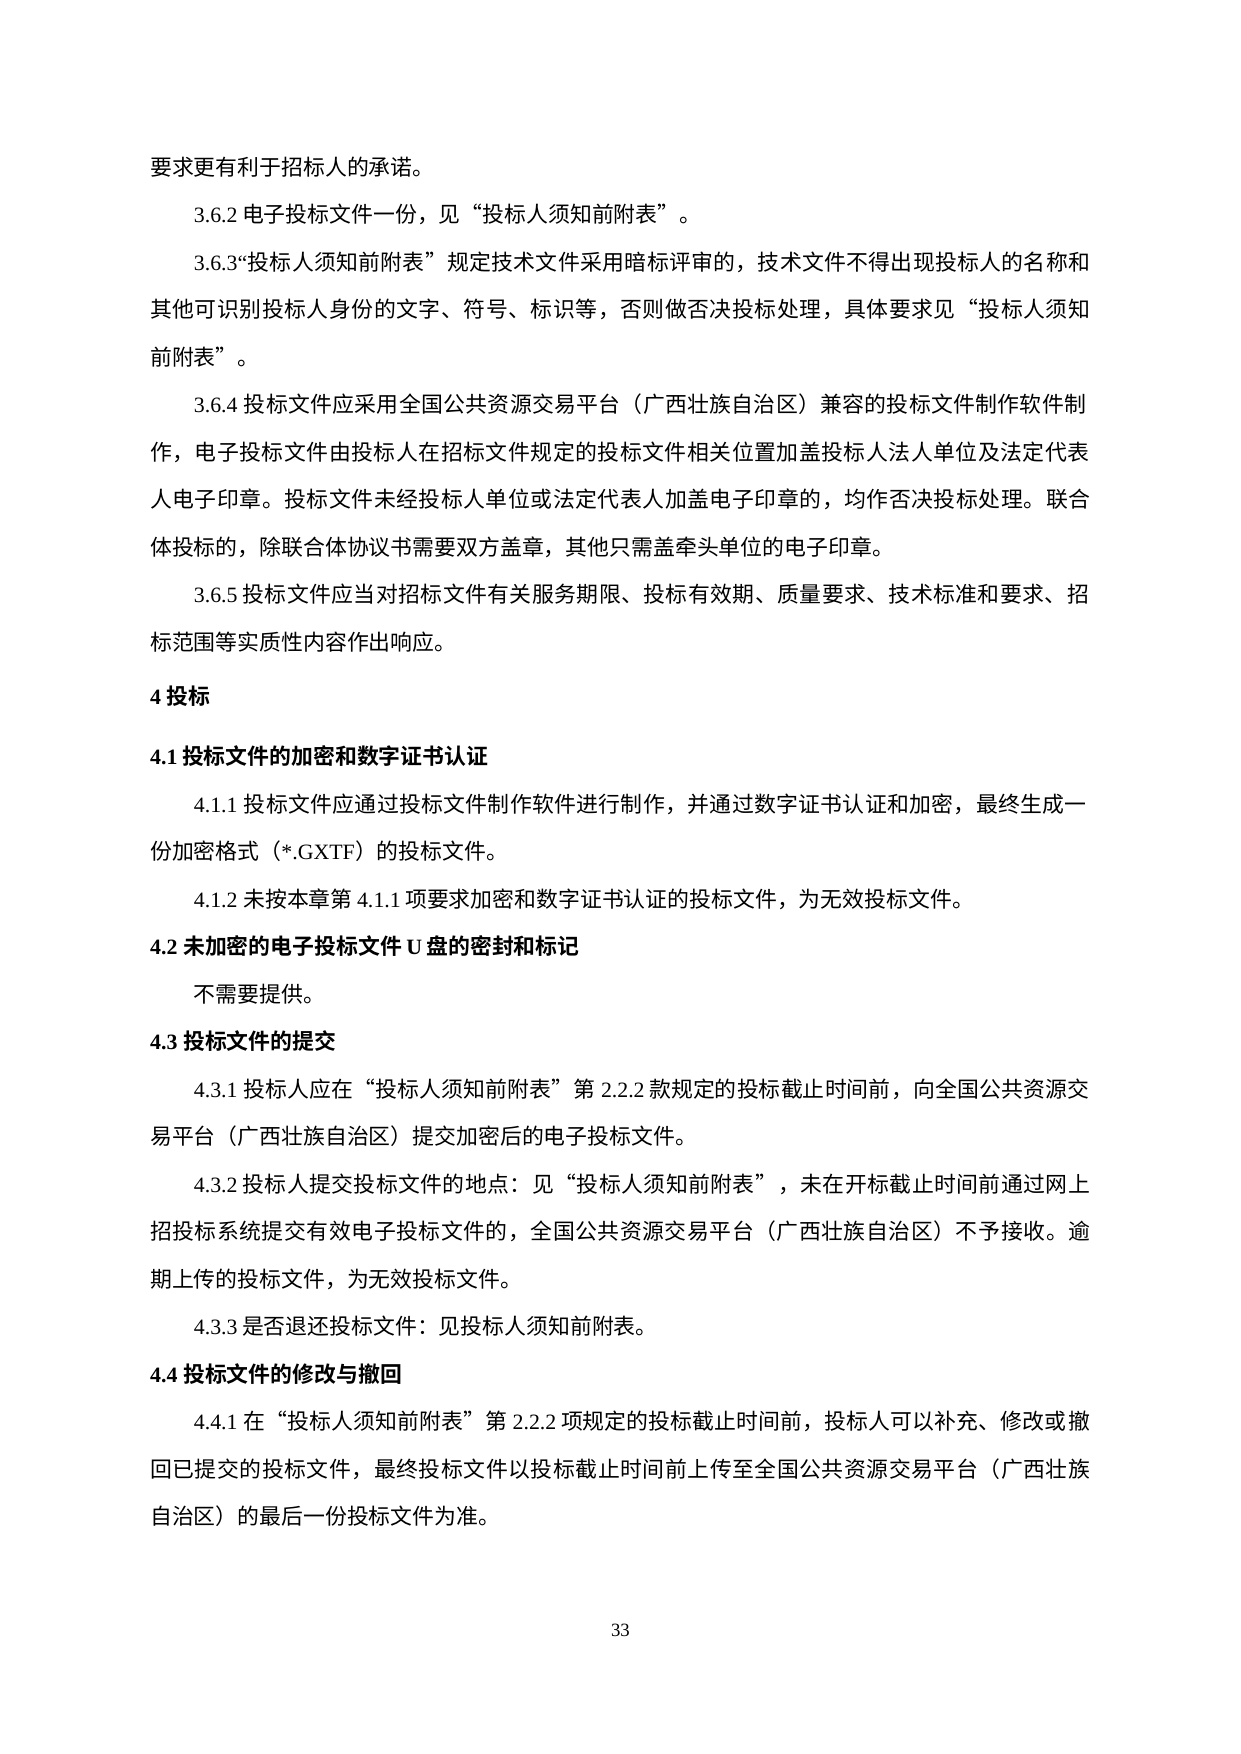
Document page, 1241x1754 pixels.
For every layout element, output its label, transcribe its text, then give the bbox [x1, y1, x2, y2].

text 4.3.3是否退还投标文件：见投标人须知前附表。 [150, 1309, 1090, 1341]
text 不需要提供。 [150, 977, 1090, 1008]
text 4.1.1 投标文件应通过投标文件制作软件进行制作，并通过数字证书认证和加密，最终生成一份加密格式（*.GXTF）的投标文件。 [150, 787, 1090, 866]
text 4.3.1 投标人应在“投标人须知前附表”第2.2.2款规定的投标截止时间前，向全国公共资源交易平台（广西壮族自治区）提交加密后的电子投标文件。 [150, 1072, 1090, 1151]
subtitle 4 投标 [150, 679, 1090, 710]
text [150, 150, 1090, 182]
subtitle 4.1投标文件的加密和数字证书认证 [150, 739, 1090, 771]
text 3.6.2电子投标文件一份，见“投标人须知前附表”。 [150, 197, 1090, 229]
text 3.6.5投标文件应当对招标文件有关服务期限、投标有效期、质量要求、技术标准和要求、招标范围等实质性内容作出响应。 [150, 577, 1090, 657]
subtitle 4.4 投标文件的修改与撤回 [150, 1357, 1090, 1388]
text 3.6.4 投标文件应采用全国公共资源交易平台（广西壮族自治区）兼容的投标文件制作软件制作，电子投标文件由投标人在招标文件规定的投标文件相关位置加盖投标人法人单位及法定代表人电子印章。投标文件未经投标人单位或法定代表人加盖电子印章的，均作否决投标处理。联合体投标的，除联合体协议书需要双方盖章，其他只需盖牵头单位的电子印章。 [150, 387, 1090, 562]
text 3.6.3“投标人须知前附表”规定技术文件采用暗标评审的，技术文件不得出现投标人的名称和其他可识别投标人身份的文字、符号、标识等，否则做否决投标处理，具体要求见“投标人须知前附表”。 [150, 245, 1090, 372]
subtitle 4.2 未加密的电子投标文件U盘的密封和标记 [150, 929, 1090, 961]
subtitle 4.3 投标文件的提交 [150, 1024, 1090, 1056]
text 4.1.2 未按本章第4.1.1项要求加密和数字证书认证的投标文件，为无效投标文件。 [150, 882, 1090, 913]
text 4.4.1 在“投标人须知前附表”第2.2.2项规定的投标截止时间前，投标人可以补充、修改或撤回已提交的投标文件，最终投标文件以投标截止时间前上传至全国公共资源交易平台（广西壮族自治区）的最后一份投标文件为准。 [150, 1404, 1090, 1531]
text 4.3.2投标人提交投标文件的地点：见“投标人须知前附表”，未在开标截止时间前通过网上招投标系统提交有效电子投标文件的，全国公共资源交易平台（广西壮族自治区）不予接收。逾期上传的投标文件，为无效投标文件。 [150, 1167, 1090, 1293]
